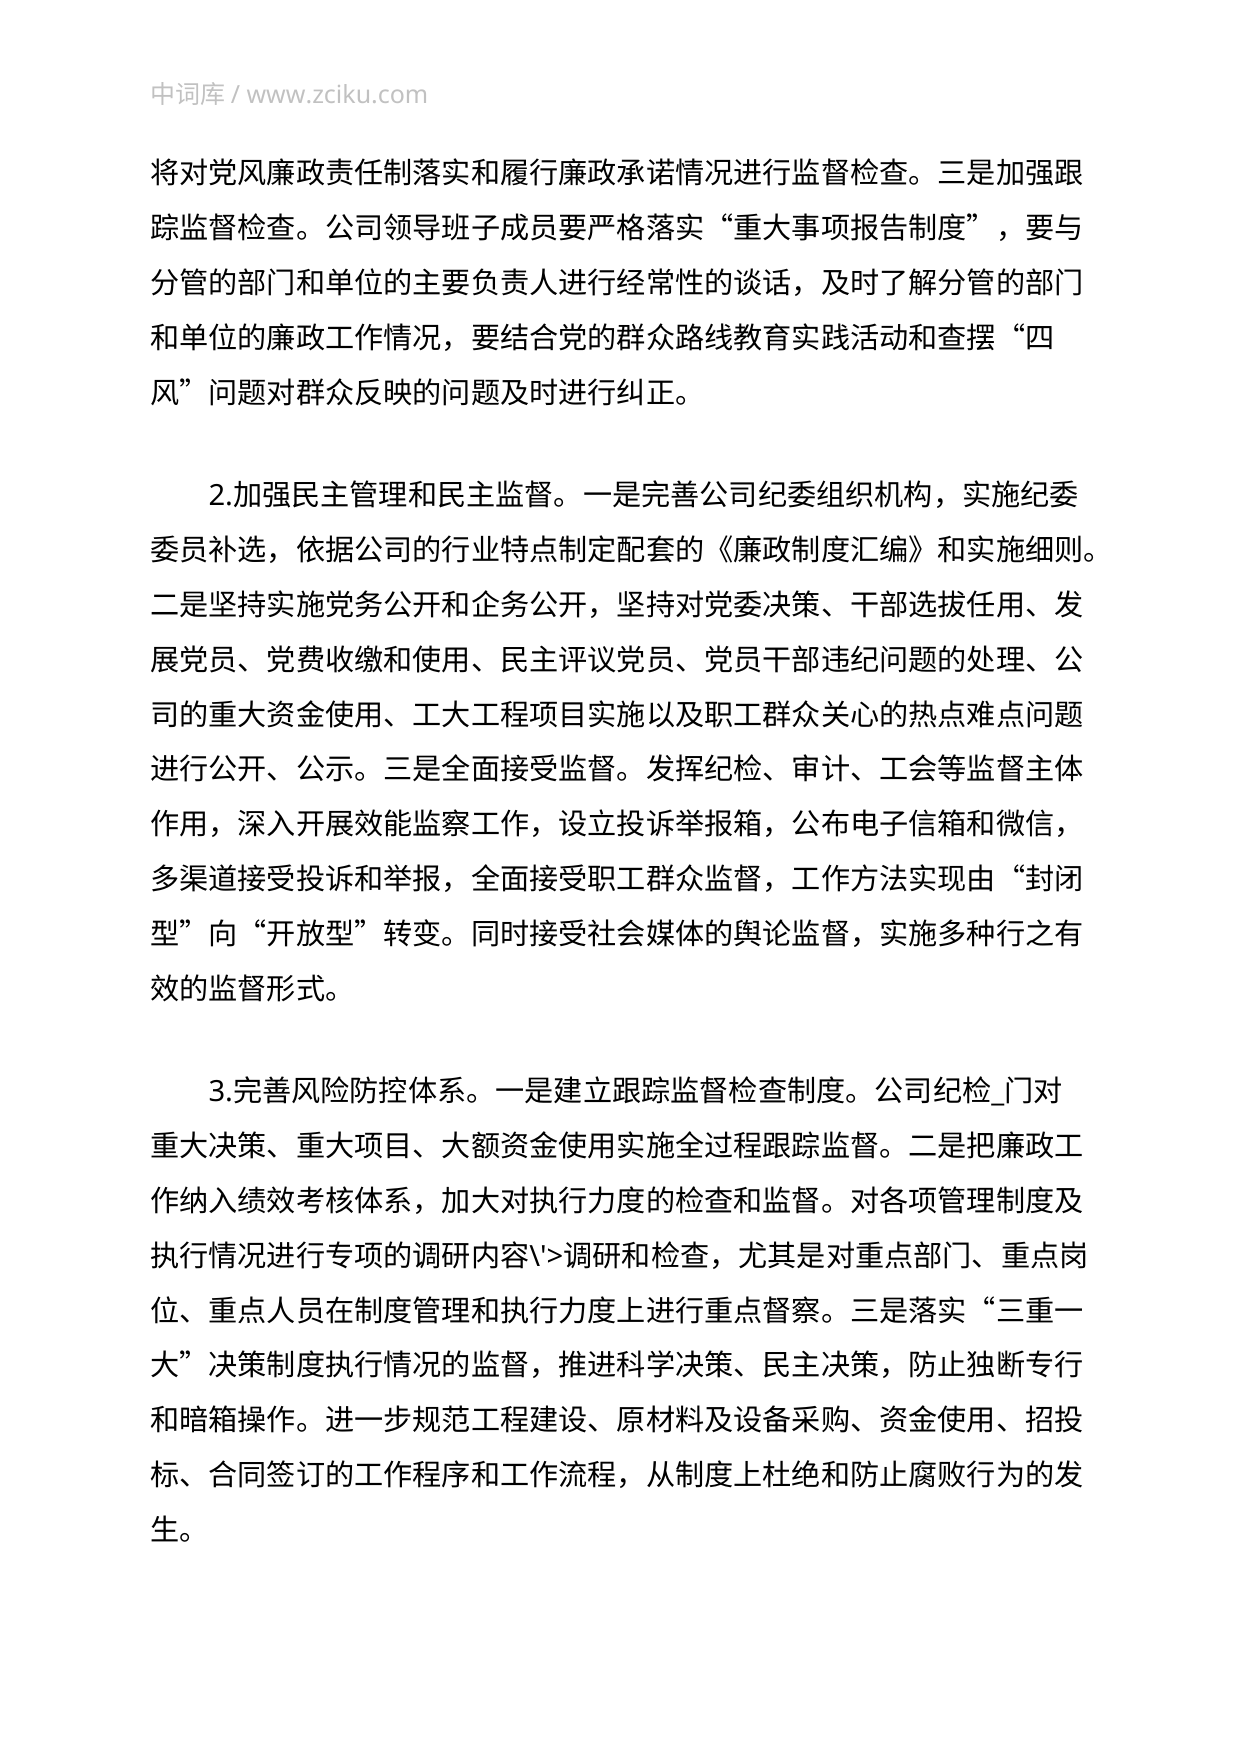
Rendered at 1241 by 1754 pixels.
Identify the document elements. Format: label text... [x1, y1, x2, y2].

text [150, 150, 1090, 412]
text 3.完善风险防控体系。一是建立跟踪监督检查制度。公司纪检_门对重大决策、重大项目、大额资金使用实施全过程跟踪监督。二是把廉政工作纳入绩效考核体系，加大对执行力度的检查和监督。对各项管理制度及执行情况进行专项的调研内容\'>调研和检查，尤其是对重点部门、重点岗位、重点人员在制度管理和执行力度上进行重点督察。三是落实“三重一大”决策制度执行情况的监督，推进科学决策、民主决策，防止独断专行和暗箱操作。进一步规范工程建设、原材料及设备采购、资金使用、招投标、合同签订的工作程序和工作流程，从制度上杜绝和防止腐败行为的发生。 [150, 1067, 1090, 1549]
text 2.加强民主管理和民主监督。一是完善公司纪委组织机构，实施纪委委员补选，依据公司的行业特点制定配套的《廉政制度汇编》和实施细则。二是坚持实施党务公开和企务公开，坚持对党委决策、干部选拔任用、发展党员、党费收缴和使用、民主评议党员、党员干部违纪问题的处理、公司的重大资金使用、工大工程项目实施以及职工群众关心的热点难点问题进行公开、公示。三是全面接受监督。发挥纪检、审计、工会等监督主体作用，深入开展效能监察工作，设立投诉举报箱，公布电子信箱和微信，多渠道接受投诉和举报，全面接受职工群众监督，工作方法实现由“封闭型”向“开放型”转变。同时接受社会媒体的舆论监督，实施多种行之有效的监督形式。 [150, 471, 1090, 1008]
